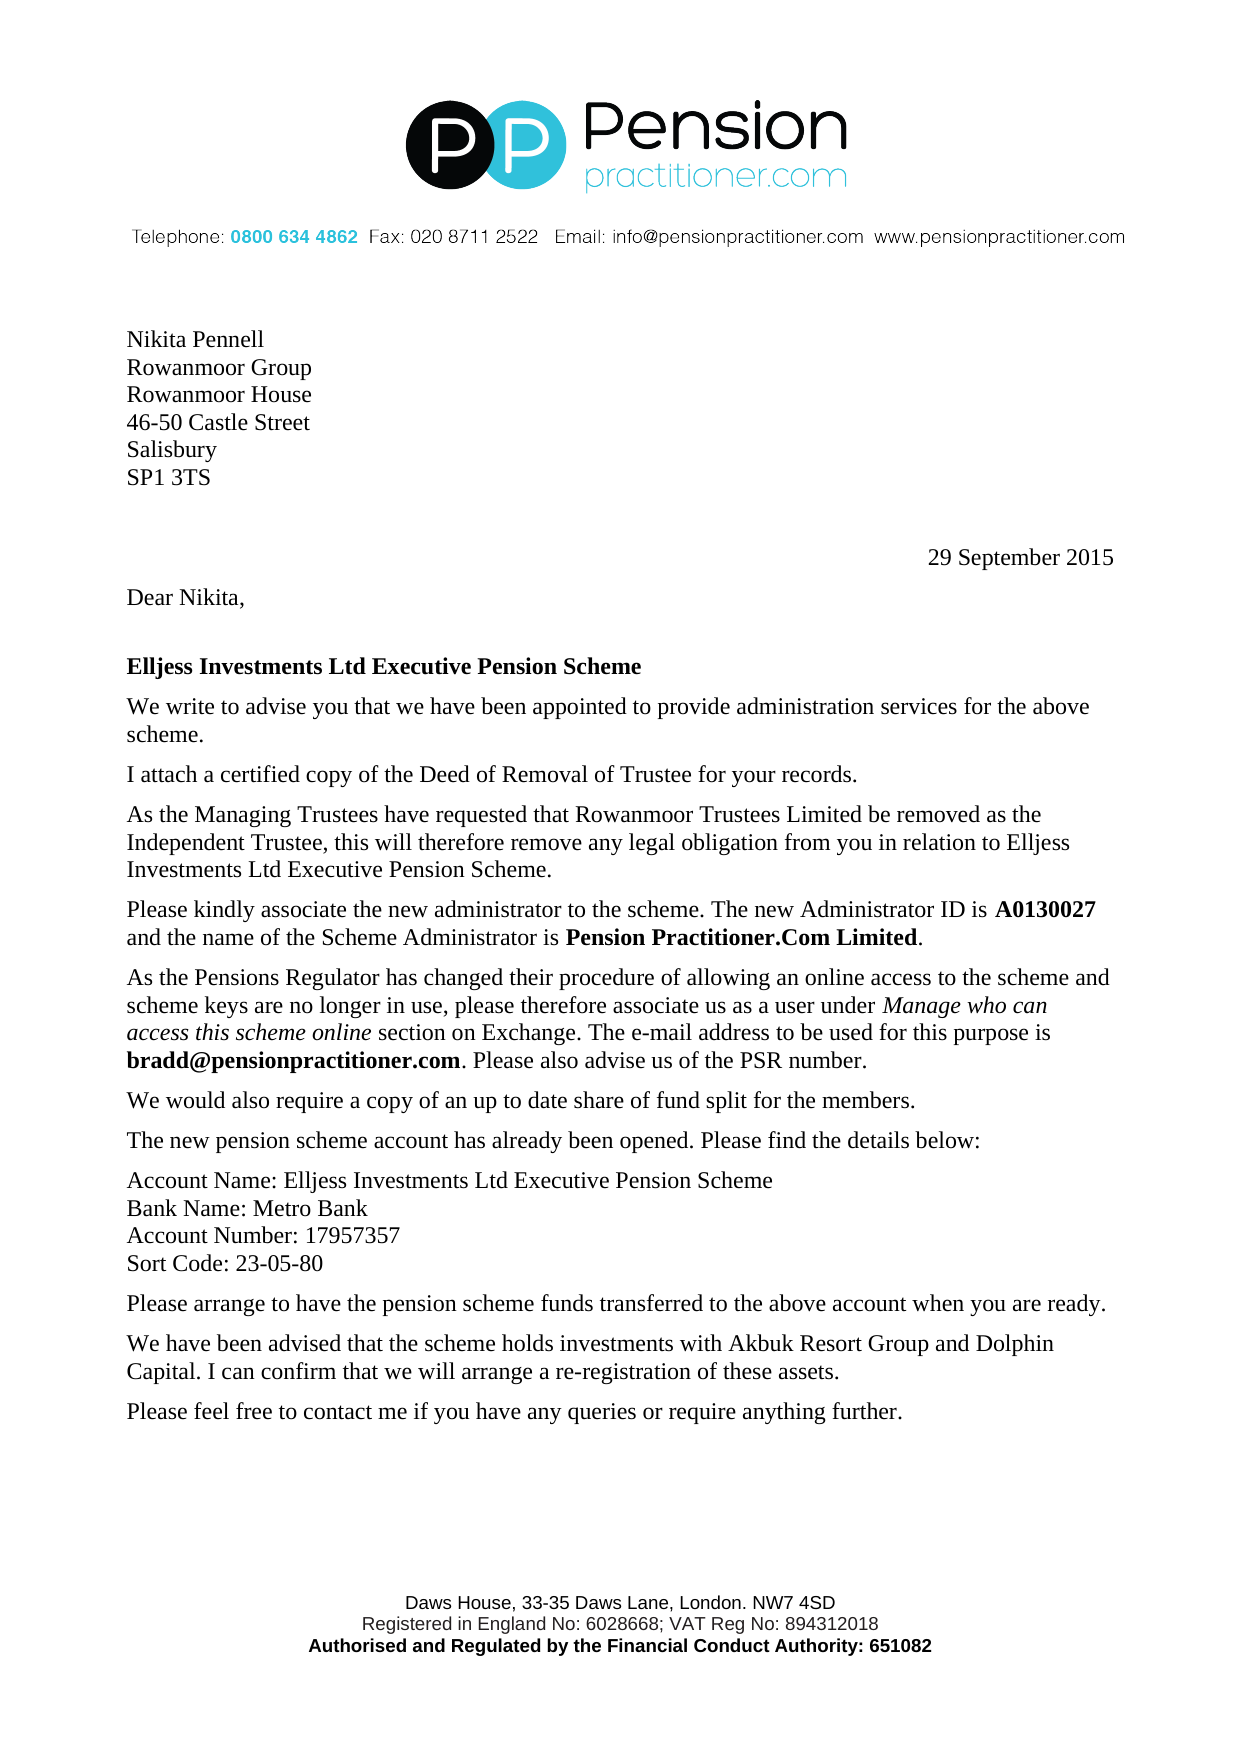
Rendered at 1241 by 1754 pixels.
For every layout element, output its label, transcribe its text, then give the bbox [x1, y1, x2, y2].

picture [126, 100, 1125, 252]
text As the Pensions Regulator has changed their procedure of allowing an online access to the scheme and scheme keys are no longer in use, please therefore associate us as a user under Manage who can access this scheme online section on Exchange. The e-mail address to be used for this purpose is bradd@pensionpractitioner.com. Please also advise us of the PSR number. [126, 963, 1114, 1073]
text Elljess Investments Ltd Executive Pension Scheme [126, 652, 1114, 680]
text We would also require a copy of an up to date share of fund split for the members. [126, 1086, 1114, 1113]
text Please feel free to contact me if you have any queries or require anything further. [126, 1397, 1114, 1424]
text Please arrange to have the pension scheme funds transferred to the above account when you are ready. [126, 1289, 1114, 1317]
text We have been advised that the scheme holds investments with Akbuk Resort Group and Dolphin Capital. I can confirm that we will arrange a re-registration of these assets. [126, 1329, 1114, 1384]
text Dear Nikita, [126, 583, 1114, 639]
text Please kindly associate the new administrator to the scheme. The new Administrator ID is A0130027 and the name of the Scheme Administrator is Pension Practitioner.Com Limited. [126, 895, 1114, 951]
text I attach a certified copy of the Deed of Removal of Trustee for your records. [126, 760, 1114, 787]
text Nikita Pennell Rowanmoor Group Rowanmoor House 46-50 Castle Street Salisbury SP1 3TS [126, 325, 1114, 491]
text We write to advise you that we have been appointed to provide administration services for the above scheme. [126, 692, 1114, 747]
text 29 September 2015 [126, 543, 1114, 571]
text Account Name: Elljess Investments Ltd Executive Pension Scheme Bank Name: Metro Bank Account Number: 17957357 Sort Code: 23-05-80 [126, 1166, 1114, 1277]
text The new pension scheme account has already been opened. Please find the details below: [126, 1126, 1114, 1154]
text As the Managing Trustees have requested that Rowanmoor Trustees Limited be removed as the Independent Trustee, this will therefore remove any legal obligation from you in relation to Elljess Investments Ltd Executive Pension Scheme. [126, 800, 1114, 883]
